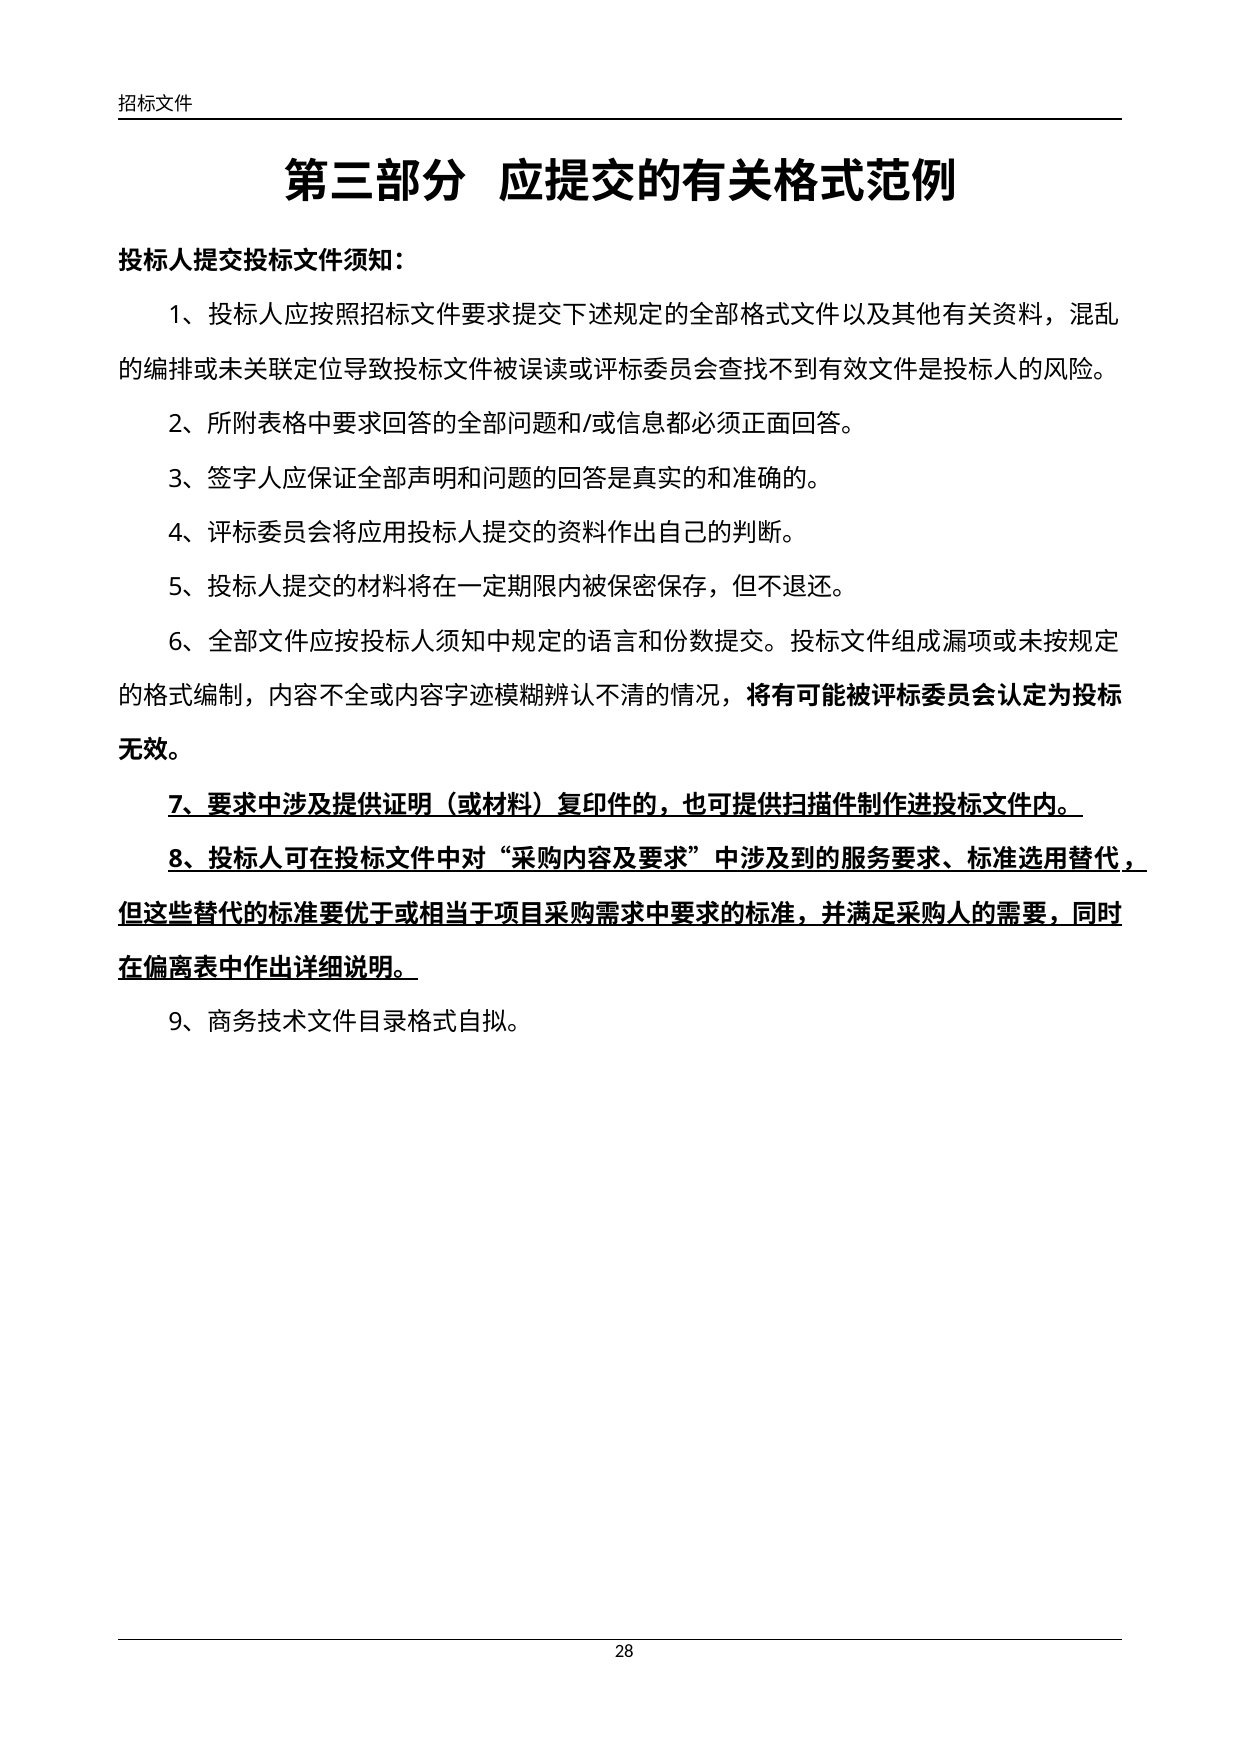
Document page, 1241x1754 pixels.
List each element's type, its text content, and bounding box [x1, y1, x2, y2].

text 5、投标人提交的材料将在一定期限内被保密保存，但不退还。 [118, 567, 1122, 603]
text 7、要求中涉及提供证明（或材料）复印件的，也可提供扫描件制作进投标文件内。 [118, 784, 1122, 821]
text 投标人提交投标文件须知： [118, 241, 1122, 277]
text 1、投标人应按照招标文件要求提交下述规定的全部格式文件以及其他有关资料，混乱的编排或未关联定位导致投标文件被误读或评标委员会查找不到有效文件是投标人的风险。 [118, 295, 1122, 386]
subtitle 第三部分 应提交的有关格式范例 [118, 144, 1122, 211]
text 9、商务技术文件目录格式自拟。 [118, 1002, 1122, 1038]
text 6、全部文件应按投标人须知中规定的语言和份数提交。投标文件组成漏项或未按规定的格式编制，内容不全或内容字迹模糊辨认不清的情况，将有可能被评标委员会认定为投标无效。 [118, 621, 1122, 766]
text 8、投标人可在投标文件中对“采购内容及要求”中涉及到的服务要求、标准选用替代，但这些替代的标准要优于或相当于项目采购需求中要求的标准，并满足采购人的需要，同时在偏离表中作出详细说明。 [118, 926, 1122, 984]
text 3、签字人应保证全部声明和问题的回答是真实的和准确的。 [118, 458, 1122, 494]
text 2、所附表格中要求回答的全部问题和/或信息都必须正面回答。 [118, 404, 1122, 440]
text 4、评标委员会将应用投标人提交的资料作出自己的判断。 [118, 512, 1122, 549]
text 8、投标人可在投标文件中对“采购内容及要求”中涉及到的服务要求、标准选用替代，但这些替代的标准要优于或相当于项目采购需求中要求的标准，并满足采购人的需要，同时在偏离表中作出详细说明。 [118, 839, 1122, 924]
